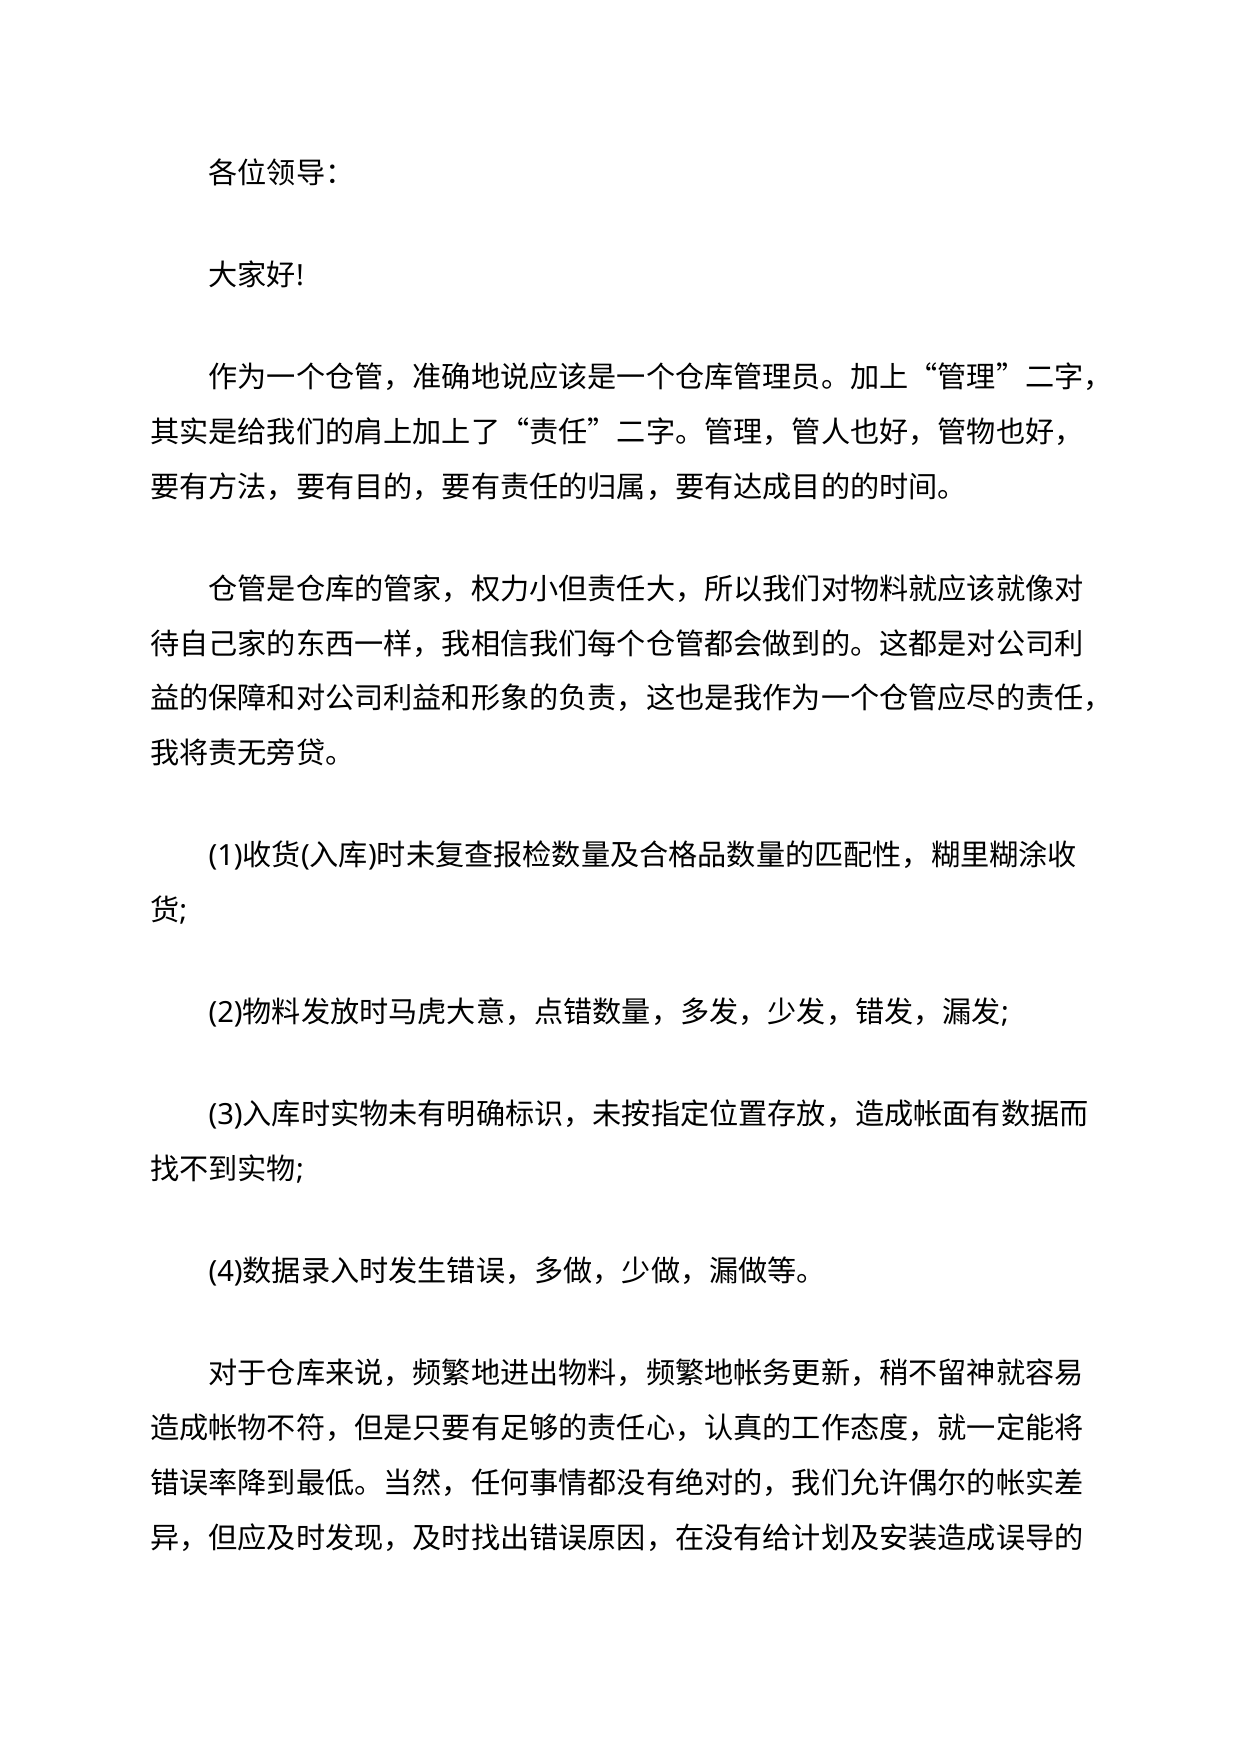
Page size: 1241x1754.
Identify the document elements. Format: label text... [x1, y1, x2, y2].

text 大家好! [150, 252, 1090, 294]
text (3)入库时实物未有明确标识，未按指定位置存放，造成帐面有数据而找不到实物; [150, 1091, 1090, 1188]
text (1)收货(入库)时未复查报检数量及合格品数量的匹配性，糊里糊涂收货; [150, 832, 1090, 929]
text (4)数据录入时发生错误，多做，少做，漏做等。 [150, 1248, 1090, 1290]
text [150, 1350, 1090, 1557]
text 作为一个仓管，准确地说应该是一个仓库管理员。加上“管理”二字，其实是给我们的肩上加上了“责任”二字。管理，管人也好，管物也好，要有方法，要有目的，要有责任的归属，要有达成目的的时间。 [150, 354, 1090, 506]
text (2)物料发放时马虎大意，点错数量，多发，少发，错发，漏发; [150, 989, 1090, 1031]
text 各位领导： [150, 150, 1090, 192]
text 仓管是仓库的管家，权力小但责任大，所以我们对物料就应该就像对待自己家的东西一样，我相信我们每个仓管都会做到的。这都是对公司利益的保障和对公司利益和形象的负责，这也是我作为一个仓管应尽的责任，我将责无旁贷。 [150, 565, 1090, 772]
